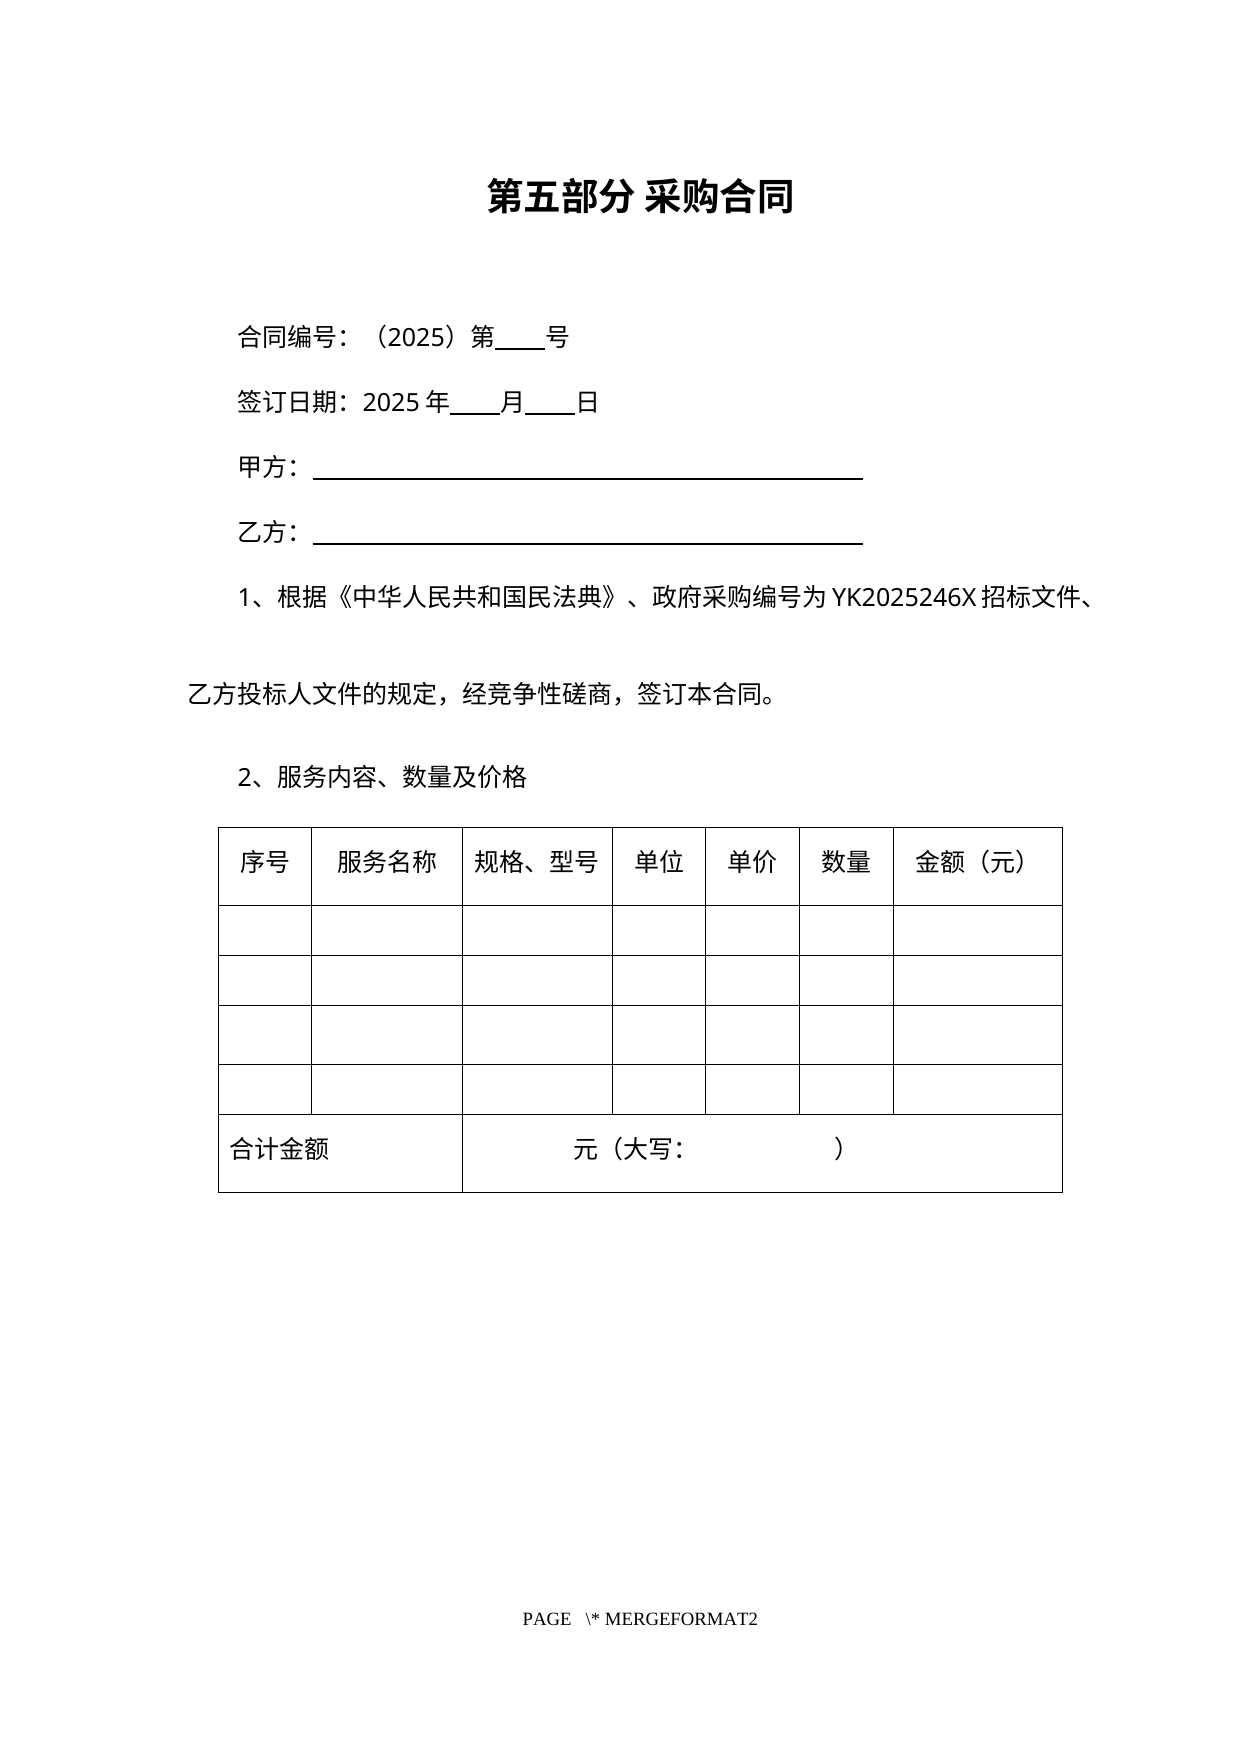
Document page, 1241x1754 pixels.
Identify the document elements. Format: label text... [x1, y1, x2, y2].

table_cell [463, 1006, 612, 1064]
table_cell [613, 906, 705, 955]
table_cell [800, 906, 893, 955]
text 合同编号：（2025）第 号 [187, 303, 1093, 368]
text 2、服务内容、数量及价格 [187, 743, 1093, 808]
table_header 规格、型号 [463, 828, 612, 905]
table_cell [219, 906, 311, 955]
table_cell [894, 1006, 1062, 1064]
table_cell [312, 1065, 462, 1114]
table_cell [894, 1065, 1062, 1114]
table_cell [219, 1006, 311, 1064]
table_cell [800, 1065, 893, 1114]
table_header 金额（元） [894, 828, 1062, 905]
table_cell [613, 1065, 705, 1114]
table_cell [706, 956, 799, 1005]
table_cell [312, 906, 462, 955]
table_cell [613, 956, 705, 1005]
text 乙方： [187, 498, 1093, 563]
table_cell [312, 956, 462, 1005]
table_cell [706, 1006, 799, 1064]
table_cell 元（大写： ） [463, 1115, 1062, 1192]
table_cell [463, 906, 612, 955]
table_cell [894, 906, 1062, 955]
table_cell [219, 1065, 311, 1114]
table_cell [800, 1006, 893, 1064]
text 1、根据《中华人民共和国民法典》、政府采购编号为YK2025246X招标文件、乙方投标人文件的规定，经竞争性磋商，签订本合同。 [187, 563, 1093, 725]
table_cell [219, 956, 311, 1005]
text 甲方： [187, 433, 1093, 498]
table_cell [800, 956, 893, 1005]
table_cell [463, 1065, 612, 1114]
table_cell [706, 906, 799, 955]
table_cell [613, 1006, 705, 1064]
table_header 序号 [219, 828, 311, 905]
table_cell 合计金额 [219, 1115, 462, 1192]
table_header 单价 [706, 828, 799, 905]
table_cell [463, 956, 612, 1005]
table_cell [312, 1006, 462, 1064]
table_header 服务名称 [312, 828, 462, 905]
table_cell [894, 956, 1062, 1005]
subtitle 第五部分 采购合同 [187, 162, 1093, 227]
table_header 数量 [800, 828, 893, 905]
table_header 单位 [613, 828, 705, 905]
table_cell [706, 1065, 799, 1114]
text 签订日期：2025年 月 日 [187, 368, 1093, 433]
